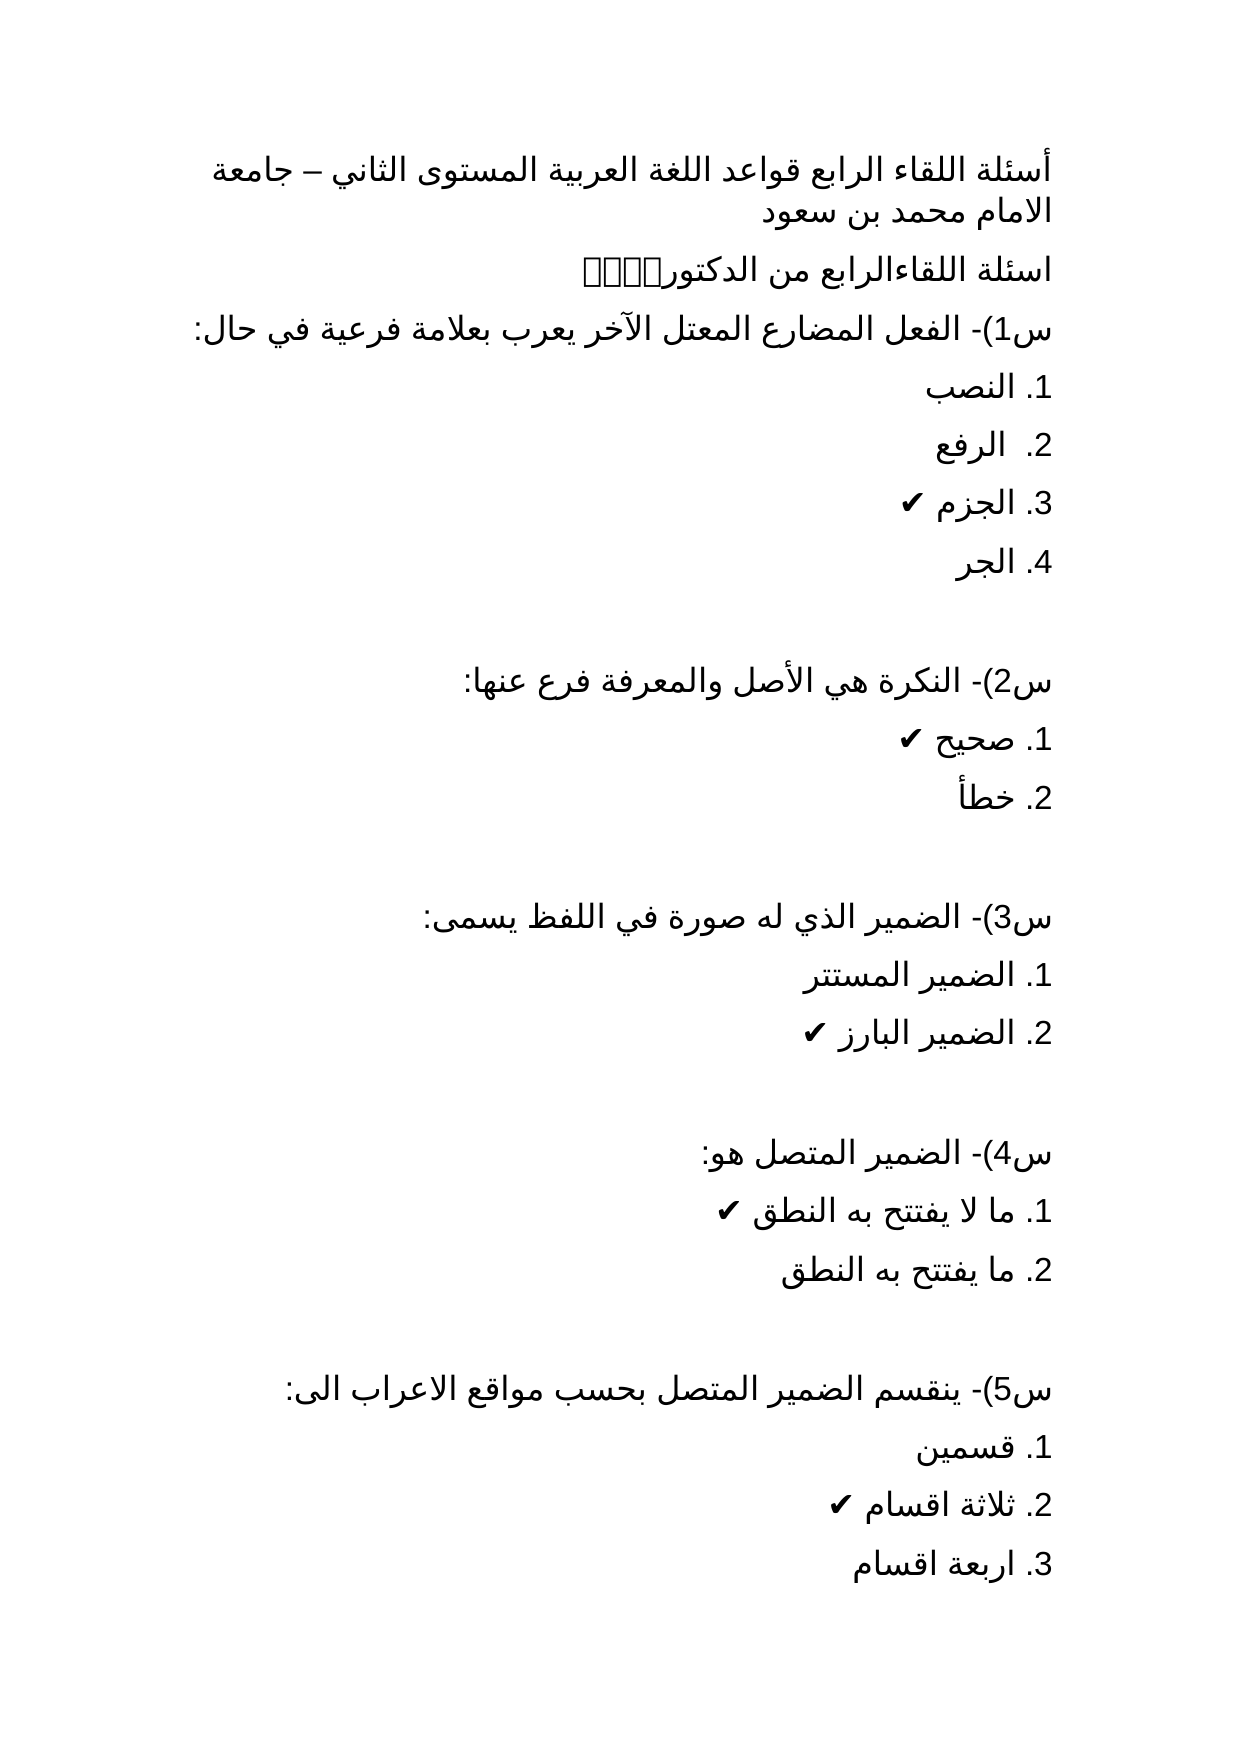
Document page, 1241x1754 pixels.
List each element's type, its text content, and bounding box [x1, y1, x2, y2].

text 2. الضمير البارز ✔️ [187, 1013, 1053, 1052]
text 1. ما لا يفتتح به النطق ✔️ [187, 1191, 1053, 1230]
text 1. الضمير المستتر [187, 955, 1053, 993]
text أسئلة اللقاء الرابع قواعد اللغة العربية المستوى الثاني – جامعة الامام محمد بن سعود [187, 150, 1053, 230]
text 3. الجزم ✔️ [187, 483, 1053, 522]
text 1. صحيح ✔️ [187, 719, 1053, 758]
text س4)- الضمير المتصل هو: [187, 1133, 1053, 1171]
text 2. خطأ [187, 778, 1053, 816]
text 4. الجر [187, 542, 1053, 581]
text 1. النصب [187, 367, 1053, 405]
text س5)- ينقسم الضمير المتصل بحسب مواقع الاعراب الى: [187, 1369, 1053, 1407]
text 3. اربعة اقسام [187, 1544, 1053, 1582]
text 2. الرفع [187, 425, 1053, 463]
text س3)- الضمير الذي له صورة في اللفظ يسمى: [187, 897, 1053, 935]
text س2)- النكرة هي الأصل والمعرفة فرع عنها: [187, 661, 1053, 699]
text 2. ما يفتتح به النطق [187, 1250, 1053, 1288]
text س1)- الفعل المضارع المعتل الآخر يعرب بعلامة فرعية في حال: [187, 309, 1053, 347]
text 1. قسمين [187, 1427, 1053, 1465]
text اسئلة اللقاءالرابع من الدكتور🔕🔕🚫🚫 [187, 249, 1053, 289]
text 2. ثلاثة اقسام ✔️ [187, 1485, 1053, 1524]
